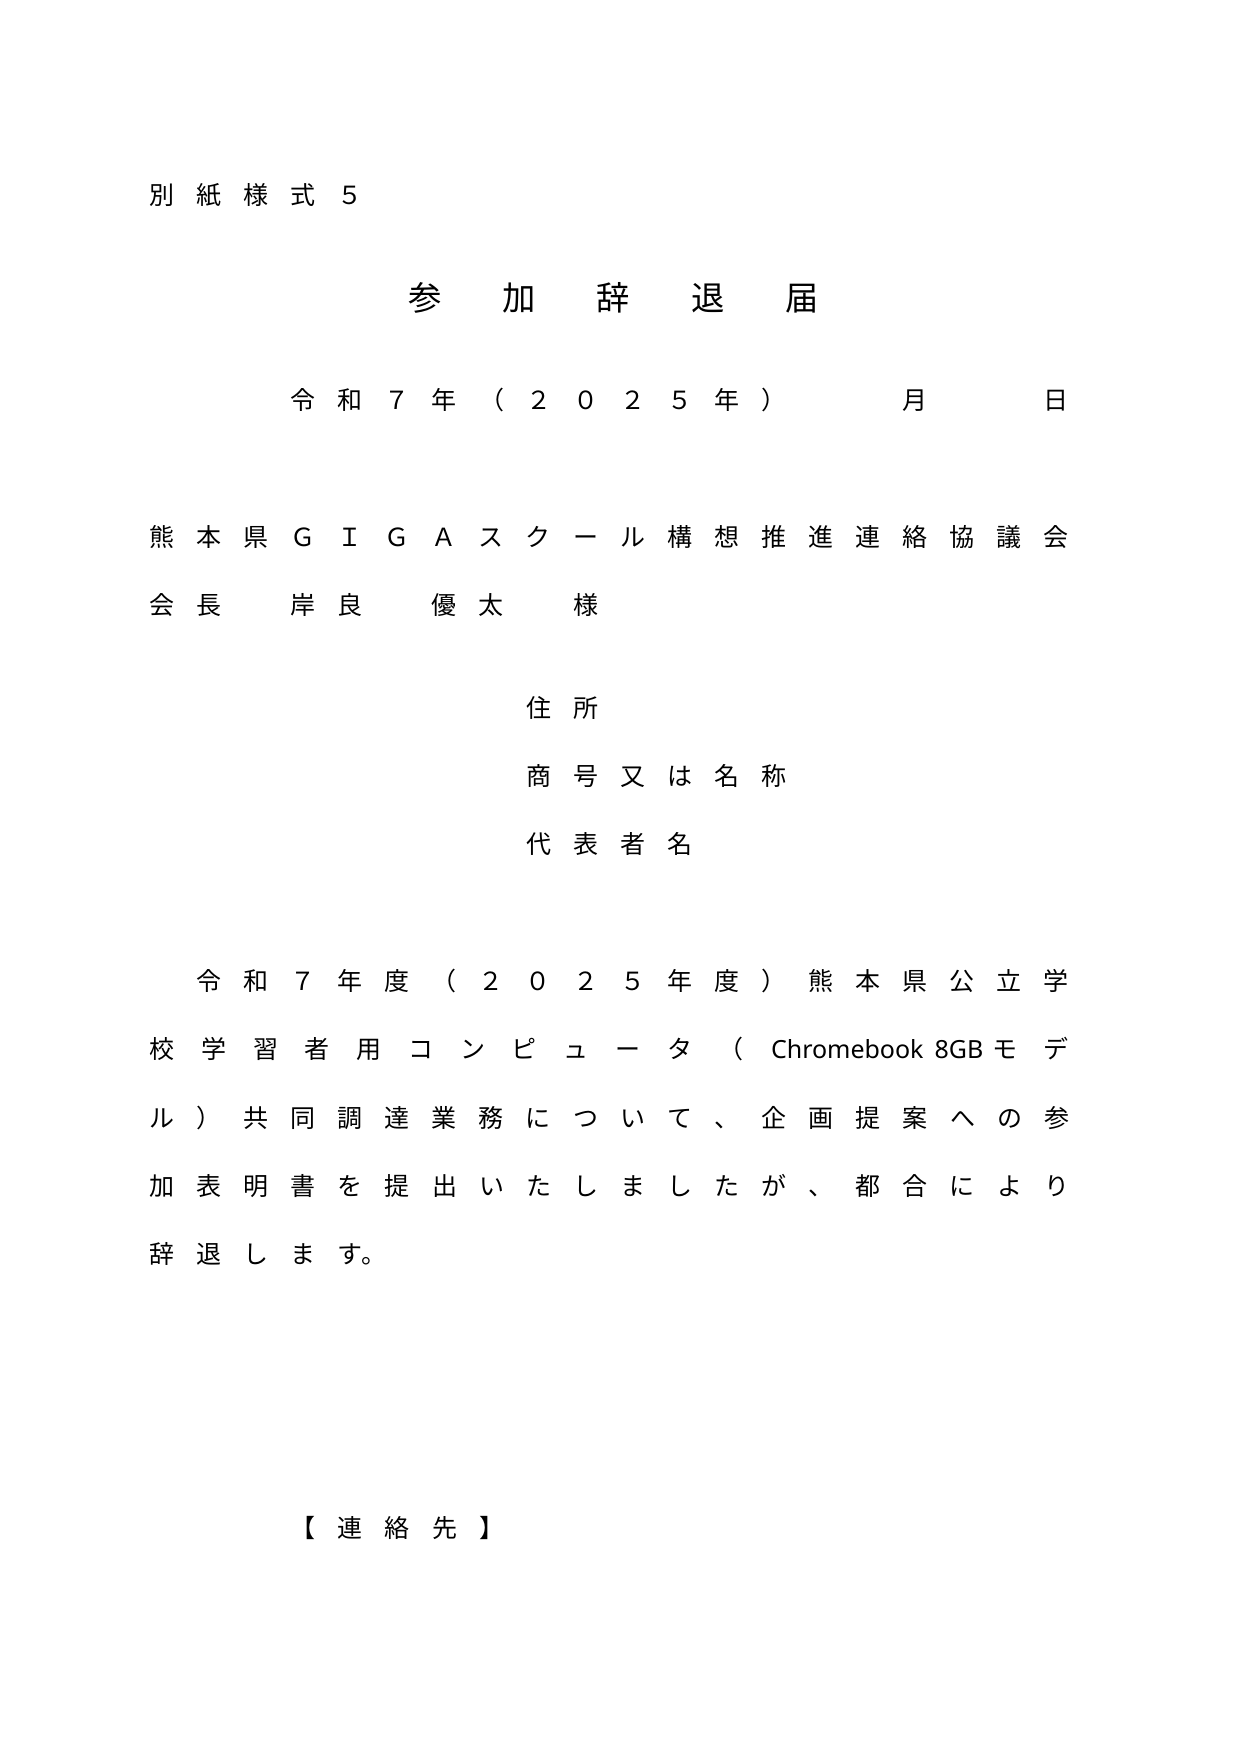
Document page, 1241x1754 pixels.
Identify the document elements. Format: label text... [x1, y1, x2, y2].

text 会長 岸良 優太 様 [149, 569, 1091, 638]
text 熊本県ＧＩＧＡスクール構想推進連絡協議会 [149, 501, 1091, 569]
text 商号又は名称 [149, 740, 1091, 809]
text 【連絡先】 [149, 1492, 1091, 1560]
text 参 加 辞 退 届 [149, 262, 1091, 330]
text 別紙様式５ [149, 159, 1091, 228]
text 令和７年度（２０２５年度）熊本県公立学校学習者用コンピュータ（Chromebook 8GBモデル）共同調達業務について、企画提案への参加表明書を提出いたしましたが、都合により辞退します。 [149, 945, 1091, 1287]
text 住所 [149, 672, 1091, 740]
text 令和７年（２０２５年） 月 日 [149, 364, 1091, 433]
text 代表者名 [149, 809, 1091, 877]
